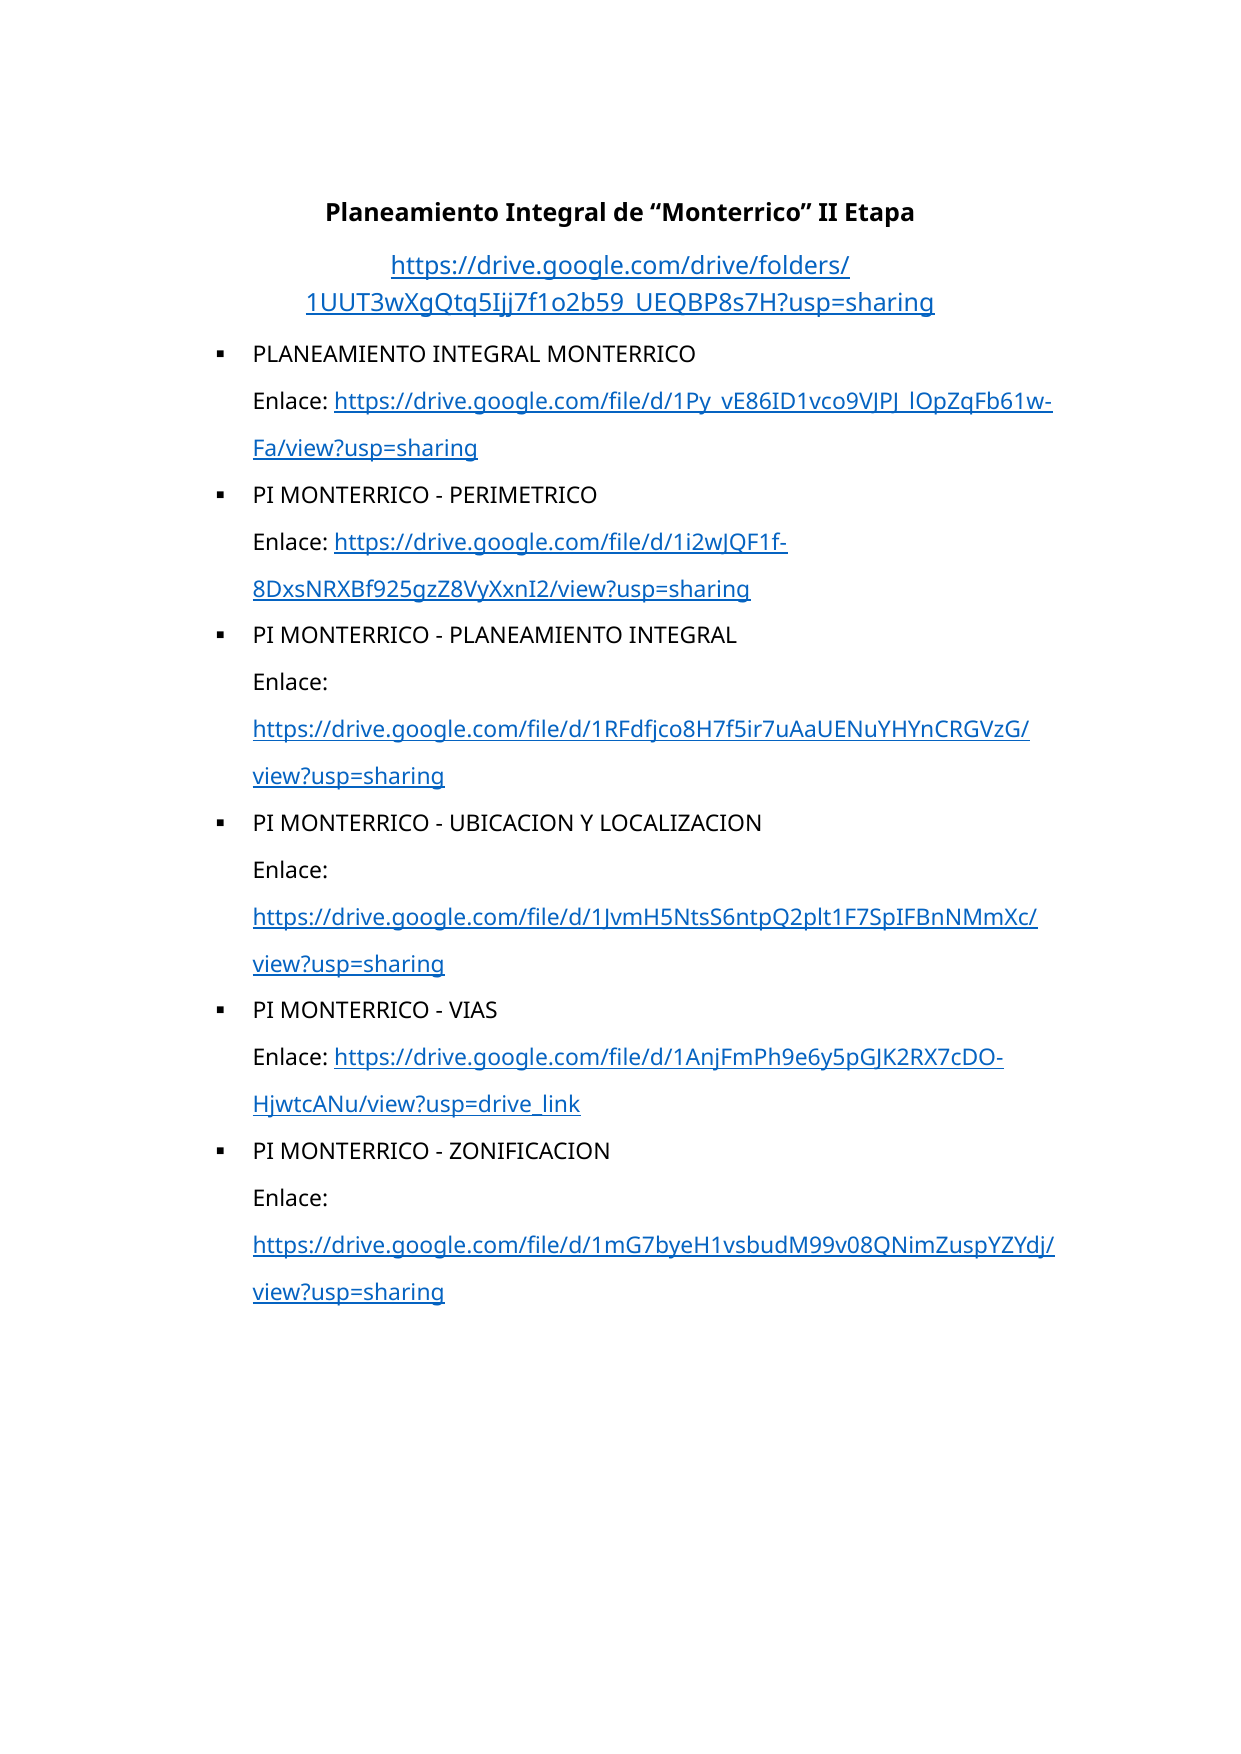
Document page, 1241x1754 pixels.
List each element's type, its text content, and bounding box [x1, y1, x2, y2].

list PI MONTERRICO - VIAS [215, 994, 1063, 1026]
list Enlace: https://drive.google.com/file/d/1Py_vE86ID1vco9VJPJ_lOpZqFb61w-Fa/view?usp=sharing [252, 385, 1063, 463]
text Planeamiento Integral de “Monterrico” II Etapa [177, 194, 1063, 228]
list Enlace: https://drive.google.com/file/d/1JvmH5NtsS6ntpQ2plt1F7SpIFBnNMmXc/view?usp=sharing [252, 854, 1063, 979]
list PLANEAMIENTO INTEGRAL MONTERRICO [215, 338, 1063, 369]
list PI MONTERRICO - PERIMETRICO [215, 479, 1063, 510]
text https://drive.google.com/drive/folders/1UUT3wXgQtq5Ijj7f1o2b59_UEQBP8s7H?usp=sharing [177, 248, 1063, 319]
list Enlace: https://drive.google.com/file/d/1mG7byeH1vsbudM99v08QNimZuspYZYdj/view?usp=sharing [252, 1182, 1063, 1307]
list Enlace: https://drive.google.com/file/d/1AnjFmPh9e6y5pGJK2RX7cDO-HjwtcANu/view?usp=drive_link [252, 1041, 1063, 1119]
list PI MONTERRICO - PLANEAMIENTO INTEGRAL [215, 619, 1063, 651]
list Enlace: https://drive.google.com/file/d/1i2wJQF1f-8DxsNRXBf925gzZ8VyXxnI2/view?usp=sharing [252, 526, 1063, 604]
list PI MONTERRICO - ZONIFICACION [215, 1135, 1063, 1166]
list PI MONTERRICO - UBICACION Y LOCALIZACION [215, 807, 1063, 838]
list Enlace: https://drive.google.com/file/d/1RFdfjco8H7f5ir7uAaUENuYHYnCRGVzG/view?usp=sharing [252, 666, 1063, 791]
